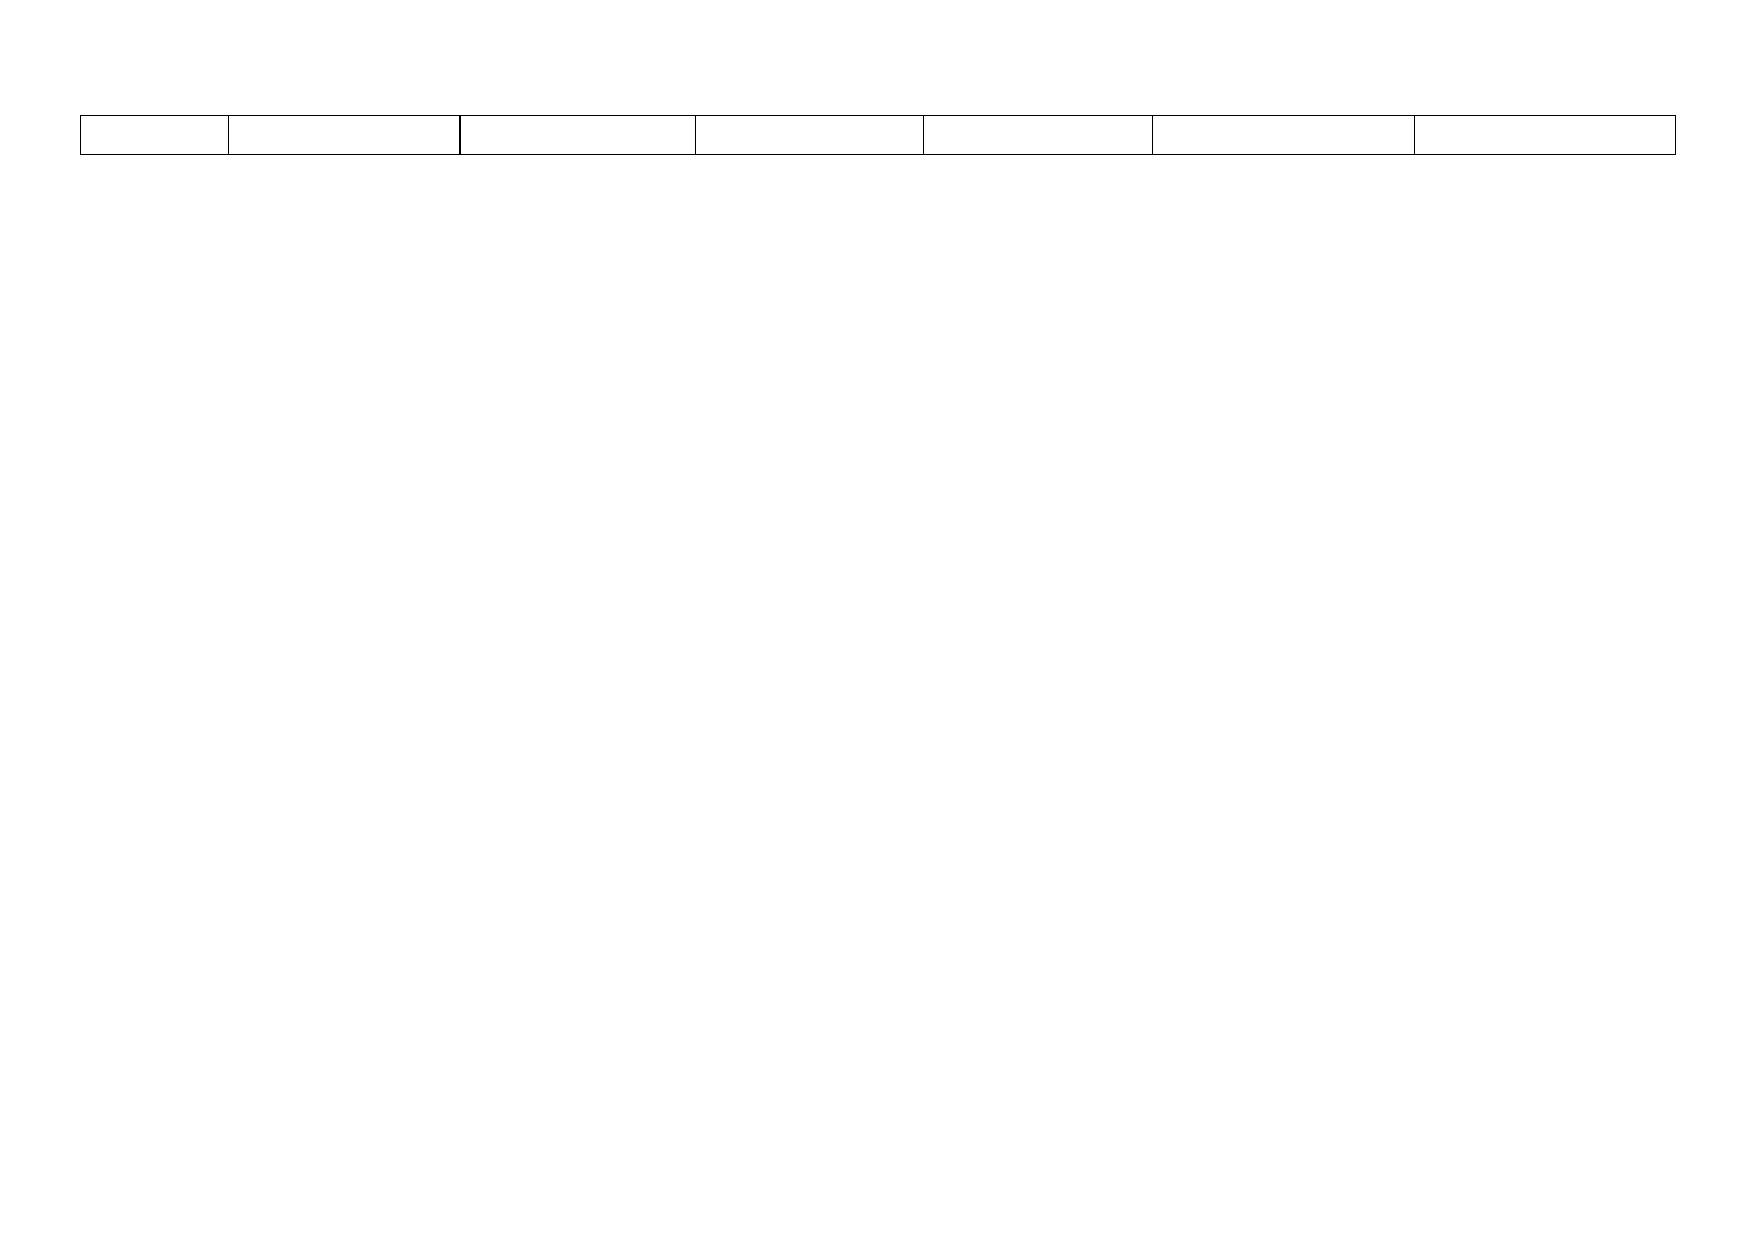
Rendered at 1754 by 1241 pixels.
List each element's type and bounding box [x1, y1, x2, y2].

table_cell [229, 116, 459, 154]
table_cell [1415, 116, 1675, 154]
table_cell [81, 116, 228, 154]
table_cell [461, 116, 695, 154]
table_cell [924, 116, 1152, 154]
table_cell [696, 116, 923, 154]
table_cell [1153, 116, 1414, 154]
